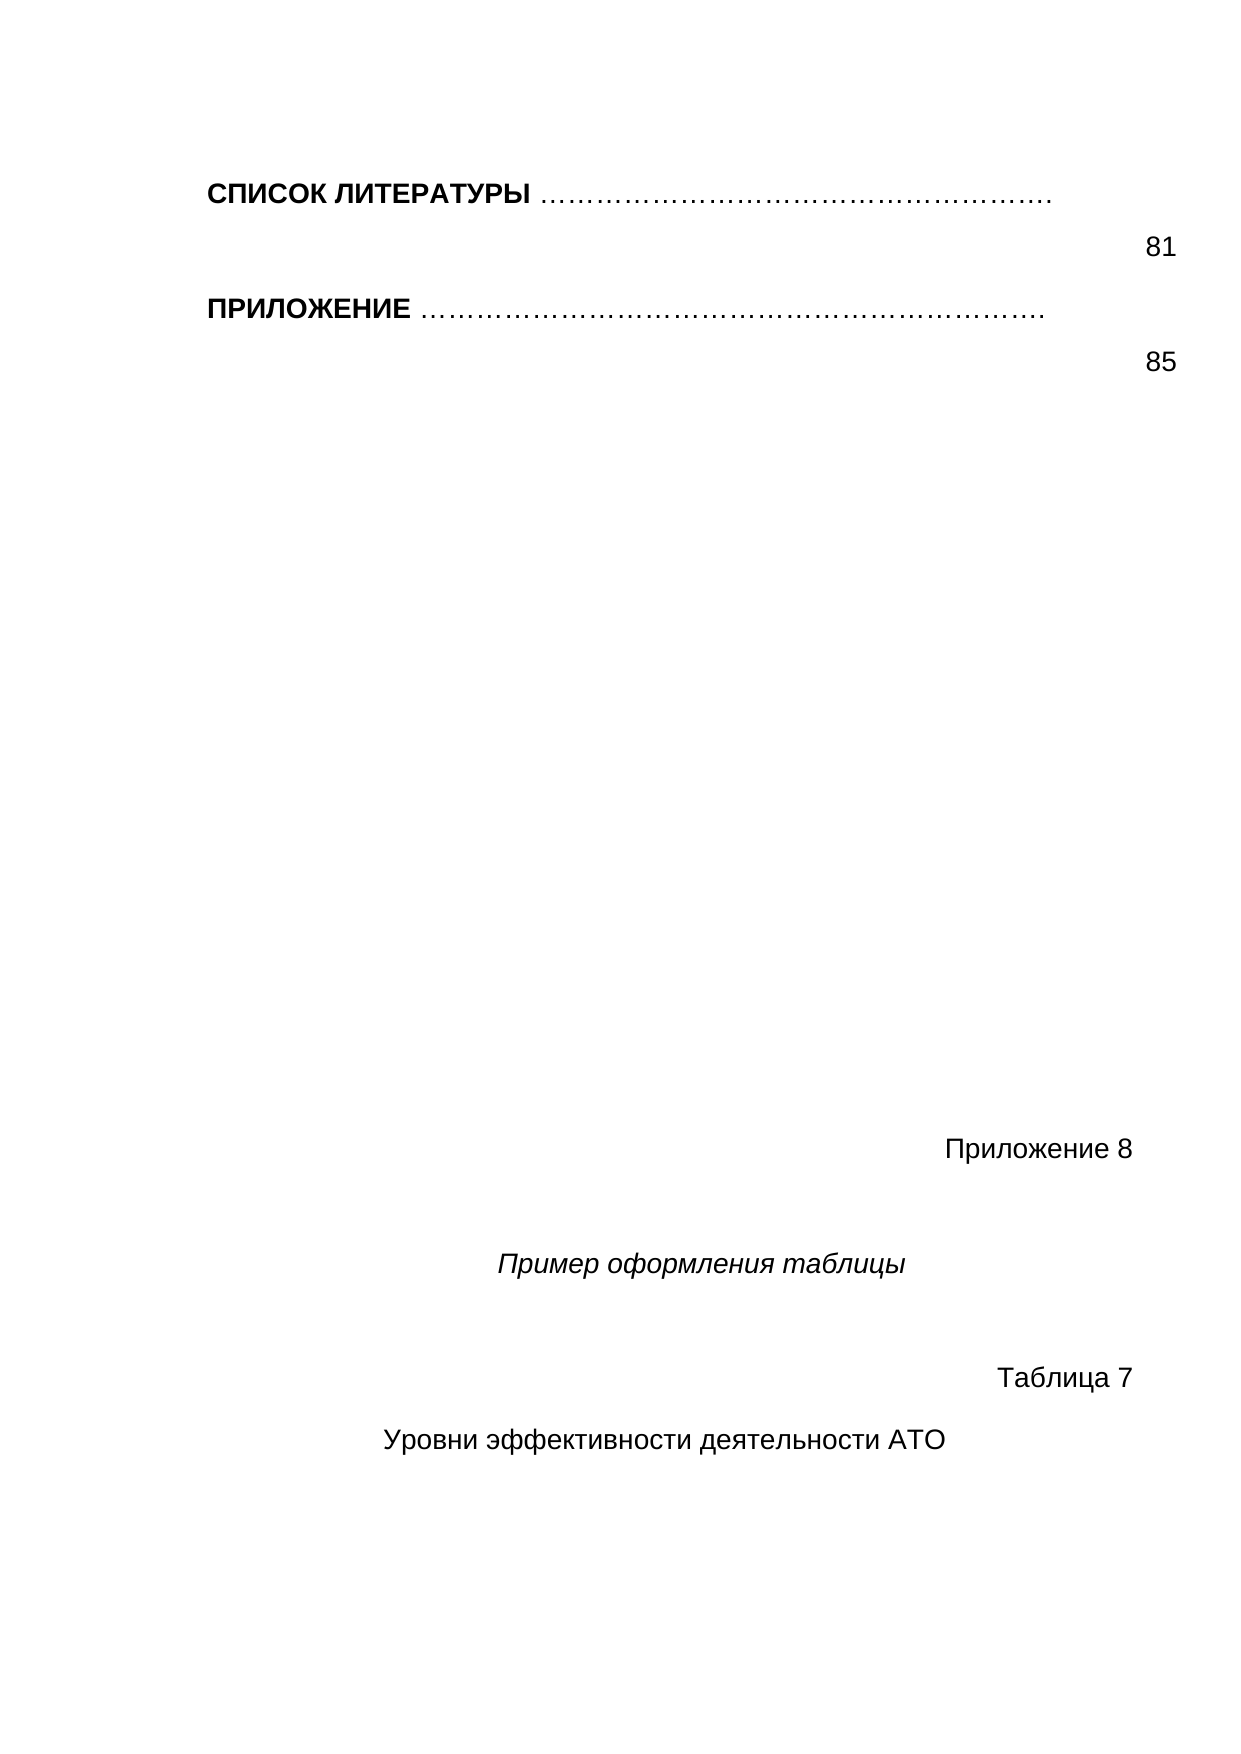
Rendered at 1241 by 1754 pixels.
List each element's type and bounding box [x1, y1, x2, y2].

table_header [177, 118, 1152, 1556]
